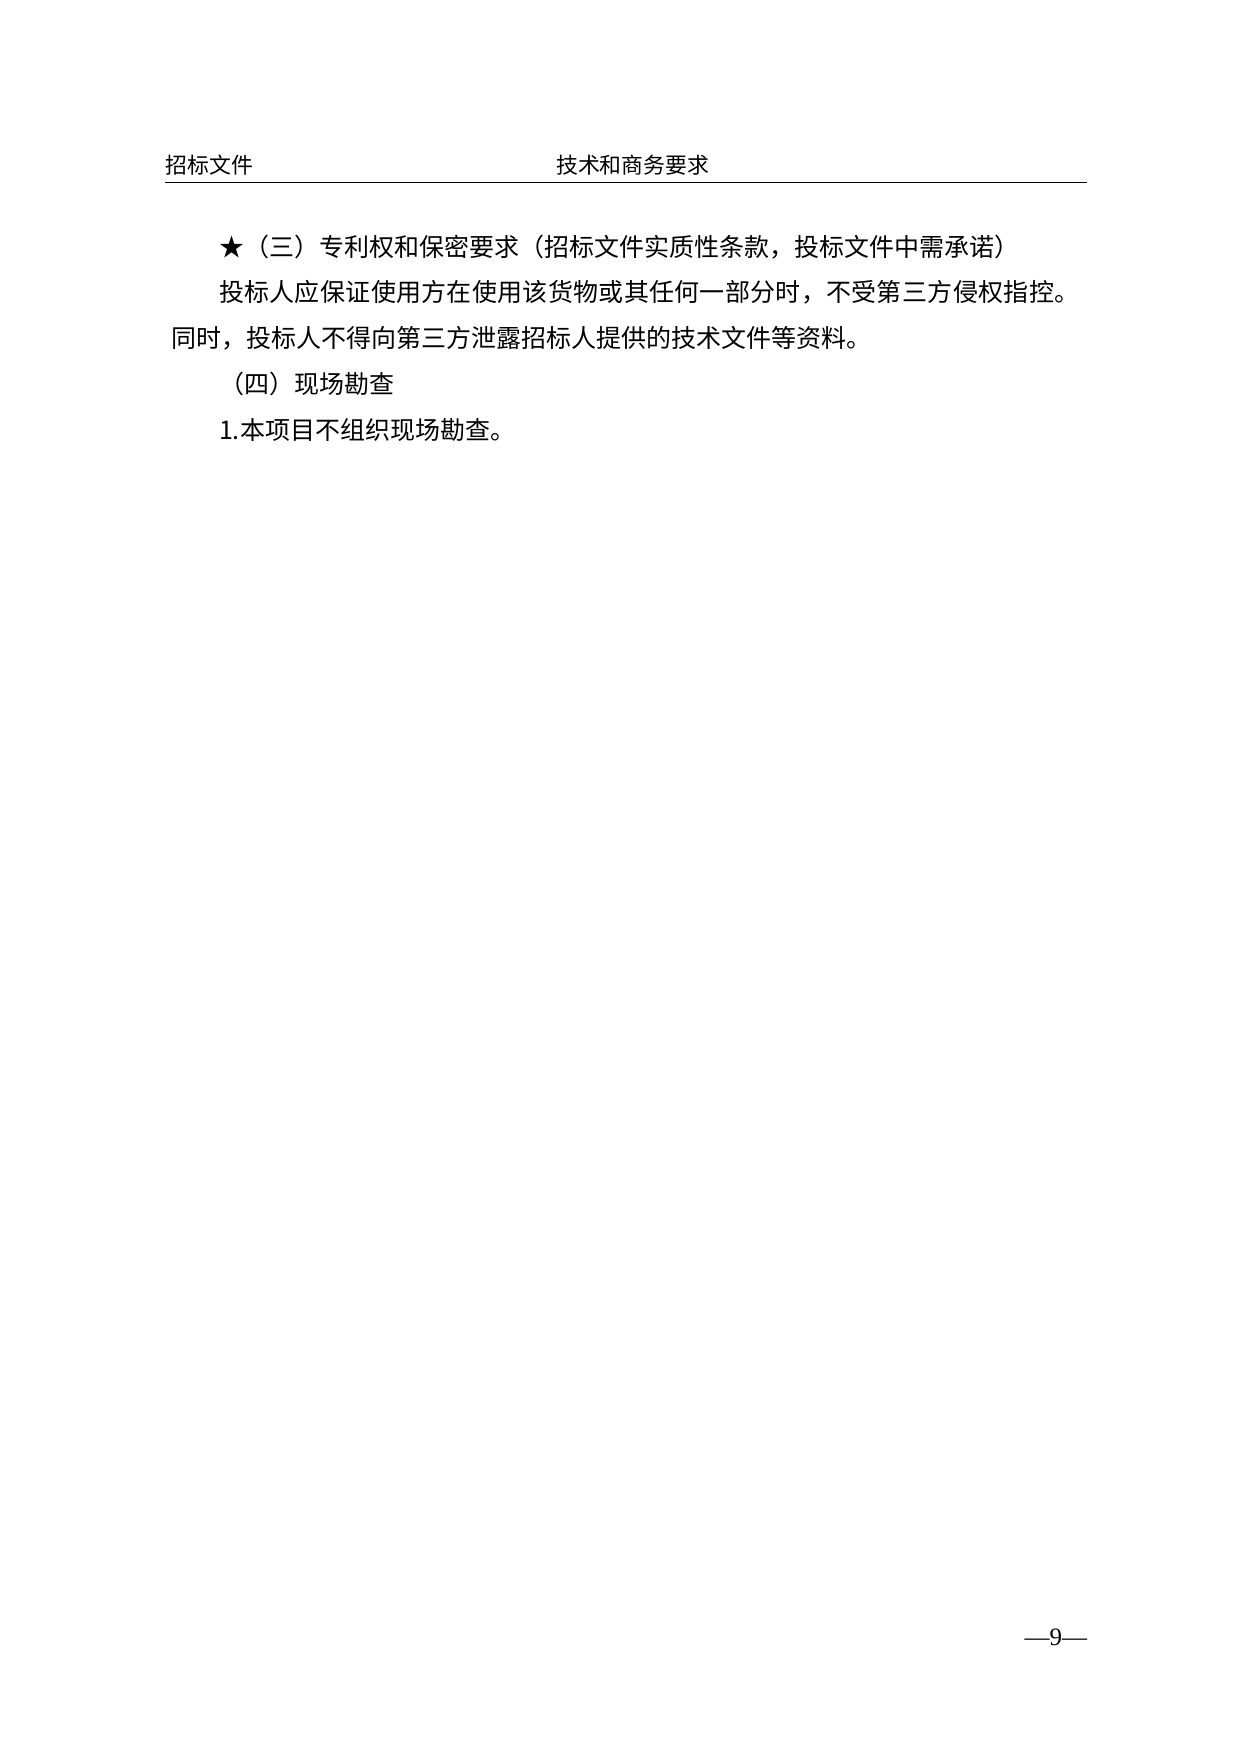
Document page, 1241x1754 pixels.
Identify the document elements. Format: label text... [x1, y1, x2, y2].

text 1.本项目不组织现场勘查。 [171, 403, 1081, 448]
text （四）现场勘查 [171, 357, 1081, 403]
text 投标人应保证使用方在使用该货物或其任何一部分时，不受第三方侵权指控。同时，投标人不得向第三方泄露招标人提供的技术文件等资料。 [171, 265, 1081, 357]
text ★（三）专利权和保密要求（招标文件实质性条款，投标文件中需承诺） [171, 219, 1081, 265]
